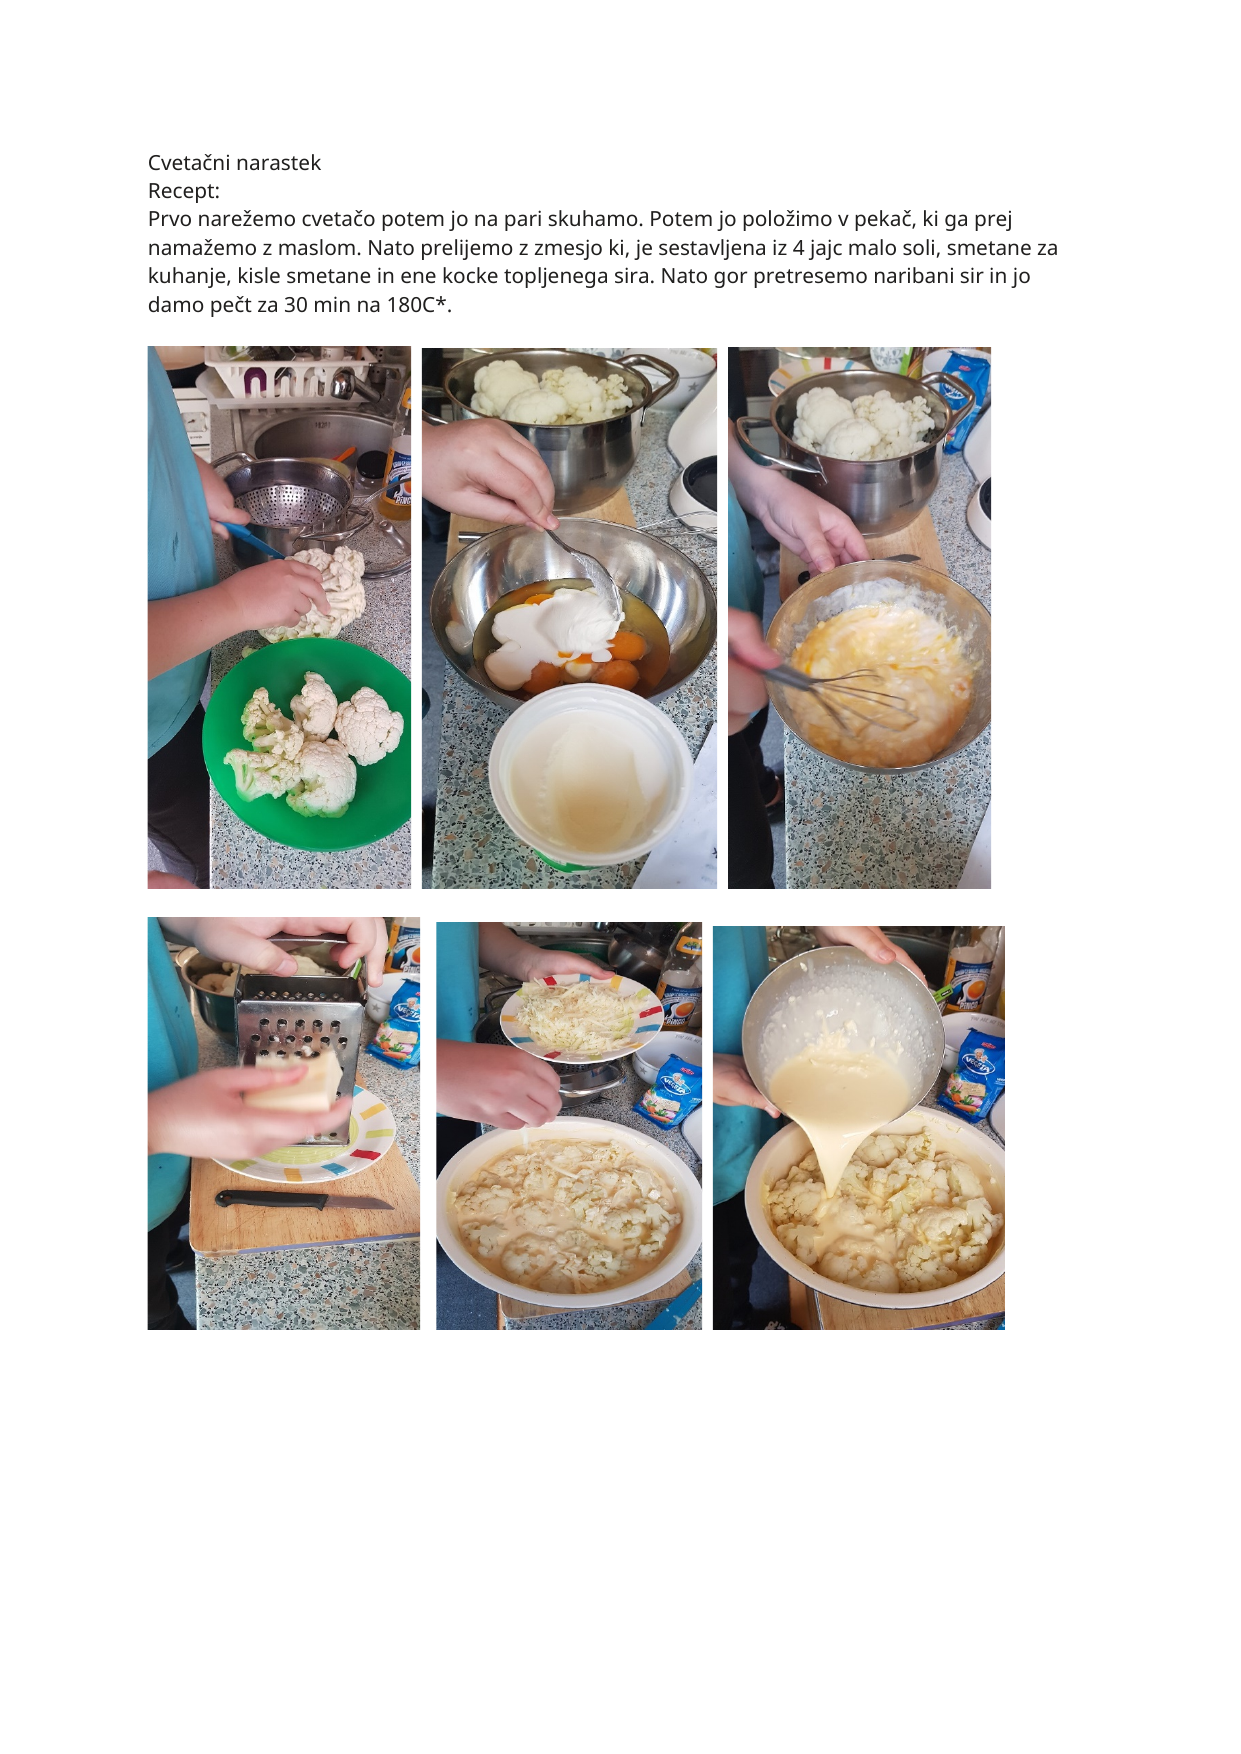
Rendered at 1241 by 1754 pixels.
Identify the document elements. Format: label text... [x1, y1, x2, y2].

picture [147, 917, 421, 1330]
text Prvo narežemo cvetačo potem jo na pari skuhamo. Potem jo položimo v pekač, ki ga prej namažemo z maslom. Nato prelijemo z zmesjo ki, je sestavljena iz 4 jajc malo soli, smetane za kuhanje, kisle smetane in ene kocke topljenega sira. Nato gor pretresemo naribani sir in jo damo pečt za 30 min na 180C*. [148, 204, 1093, 318]
picture [421, 348, 718, 889]
picture [712, 926, 1005, 1330]
picture [436, 922, 703, 1330]
text Cvetačni narastek [148, 148, 1093, 176]
picture [728, 347, 992, 889]
text Recept: [148, 176, 1093, 204]
picture [147, 346, 412, 889]
